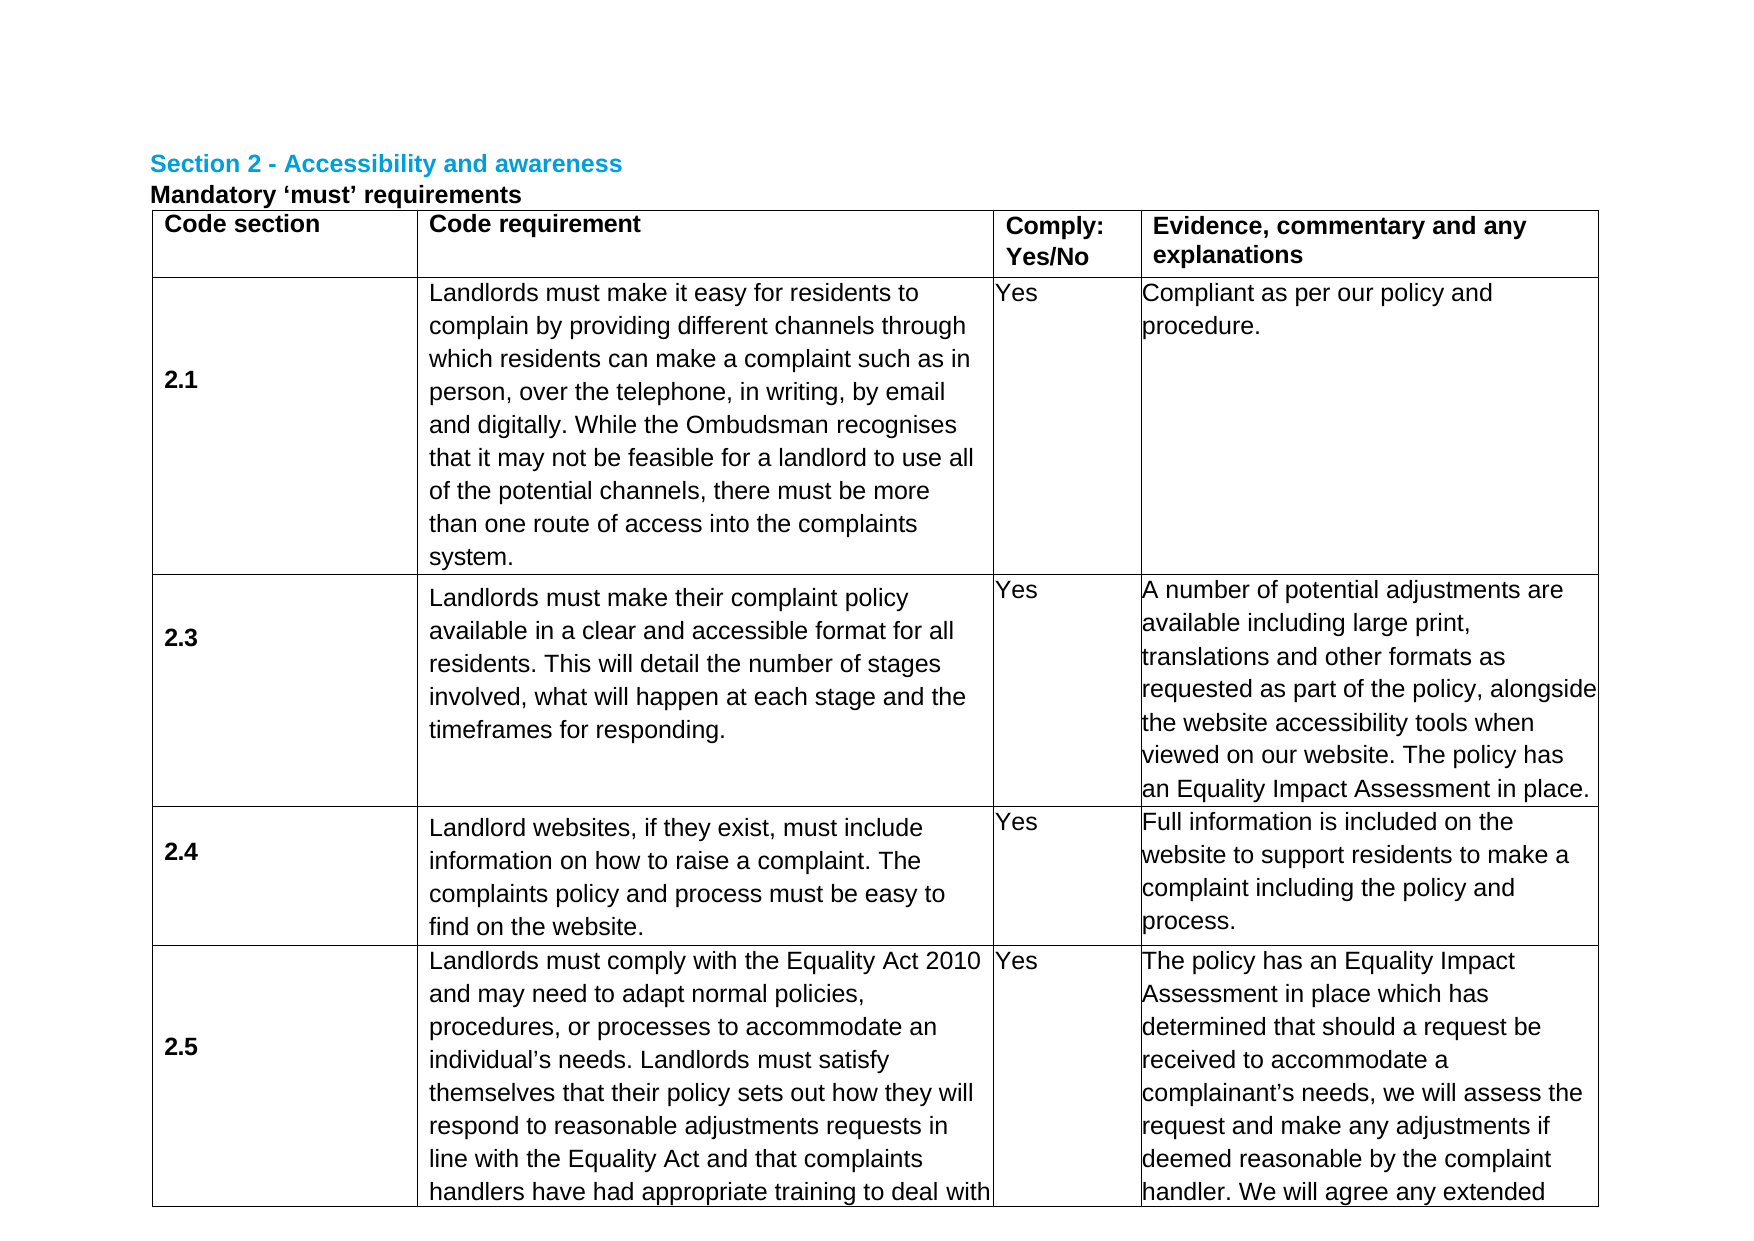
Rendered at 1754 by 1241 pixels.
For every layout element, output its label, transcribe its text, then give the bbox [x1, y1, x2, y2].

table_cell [1142, 946, 1598, 1206]
table_header Evidence, commentary and any explanations [1142, 211, 1598, 277]
table_header Code section [153, 211, 417, 277]
table_cell Yes [994, 575, 1141, 806]
table_header Comply: Yes/No [994, 211, 1141, 277]
table_cell 2.5 [153, 946, 417, 1206]
table_cell Landlords must make their complaint policy available in a clear and accessible format for all residents. This will detail the number of stages involved, what will happen at each stage and the timeframes for responding. [418, 575, 993, 806]
table_cell Landlord websites, if they exist, must include information on how to raise a complaint. The complaints policy and process must be easy to find on the website. [418, 807, 993, 945]
table_cell Full information is included on the website to support residents to make a complaint including the policy and process. [1142, 807, 1598, 945]
table_cell Yes [994, 278, 1141, 574]
text Section 2 - Accessibility and awareness Mandatory ‘must’ requirements [150, 149, 695, 208]
table_cell 2.3 [153, 575, 417, 806]
table_cell Yes [994, 946, 1141, 1206]
table_header Code requirement [418, 211, 993, 277]
table_cell Yes [994, 807, 1141, 945]
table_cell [418, 946, 993, 1206]
table_cell 2.1 [153, 278, 417, 574]
table_cell 2.4 [153, 807, 417, 945]
table_cell Landlords must make it easy for residents to complain by providing different channels through which residents can make a complaint such as in person, over the telephone, in writing, by email and digitally. While the Ombudsman recognises that it may not be feasible for a landlord to use all of the potential channels, there must be more than one route of access into the complaints system. [418, 278, 993, 574]
table_cell A number of potential adjustments are available including large print, translations and other formats as requested as part of the policy, alongside the website accessibility tools when viewed on our website. The policy has an Equality Impact Assessment in place. [1142, 575, 1598, 806]
table_cell Compliant as per our policy and procedure. [1142, 278, 1598, 574]
